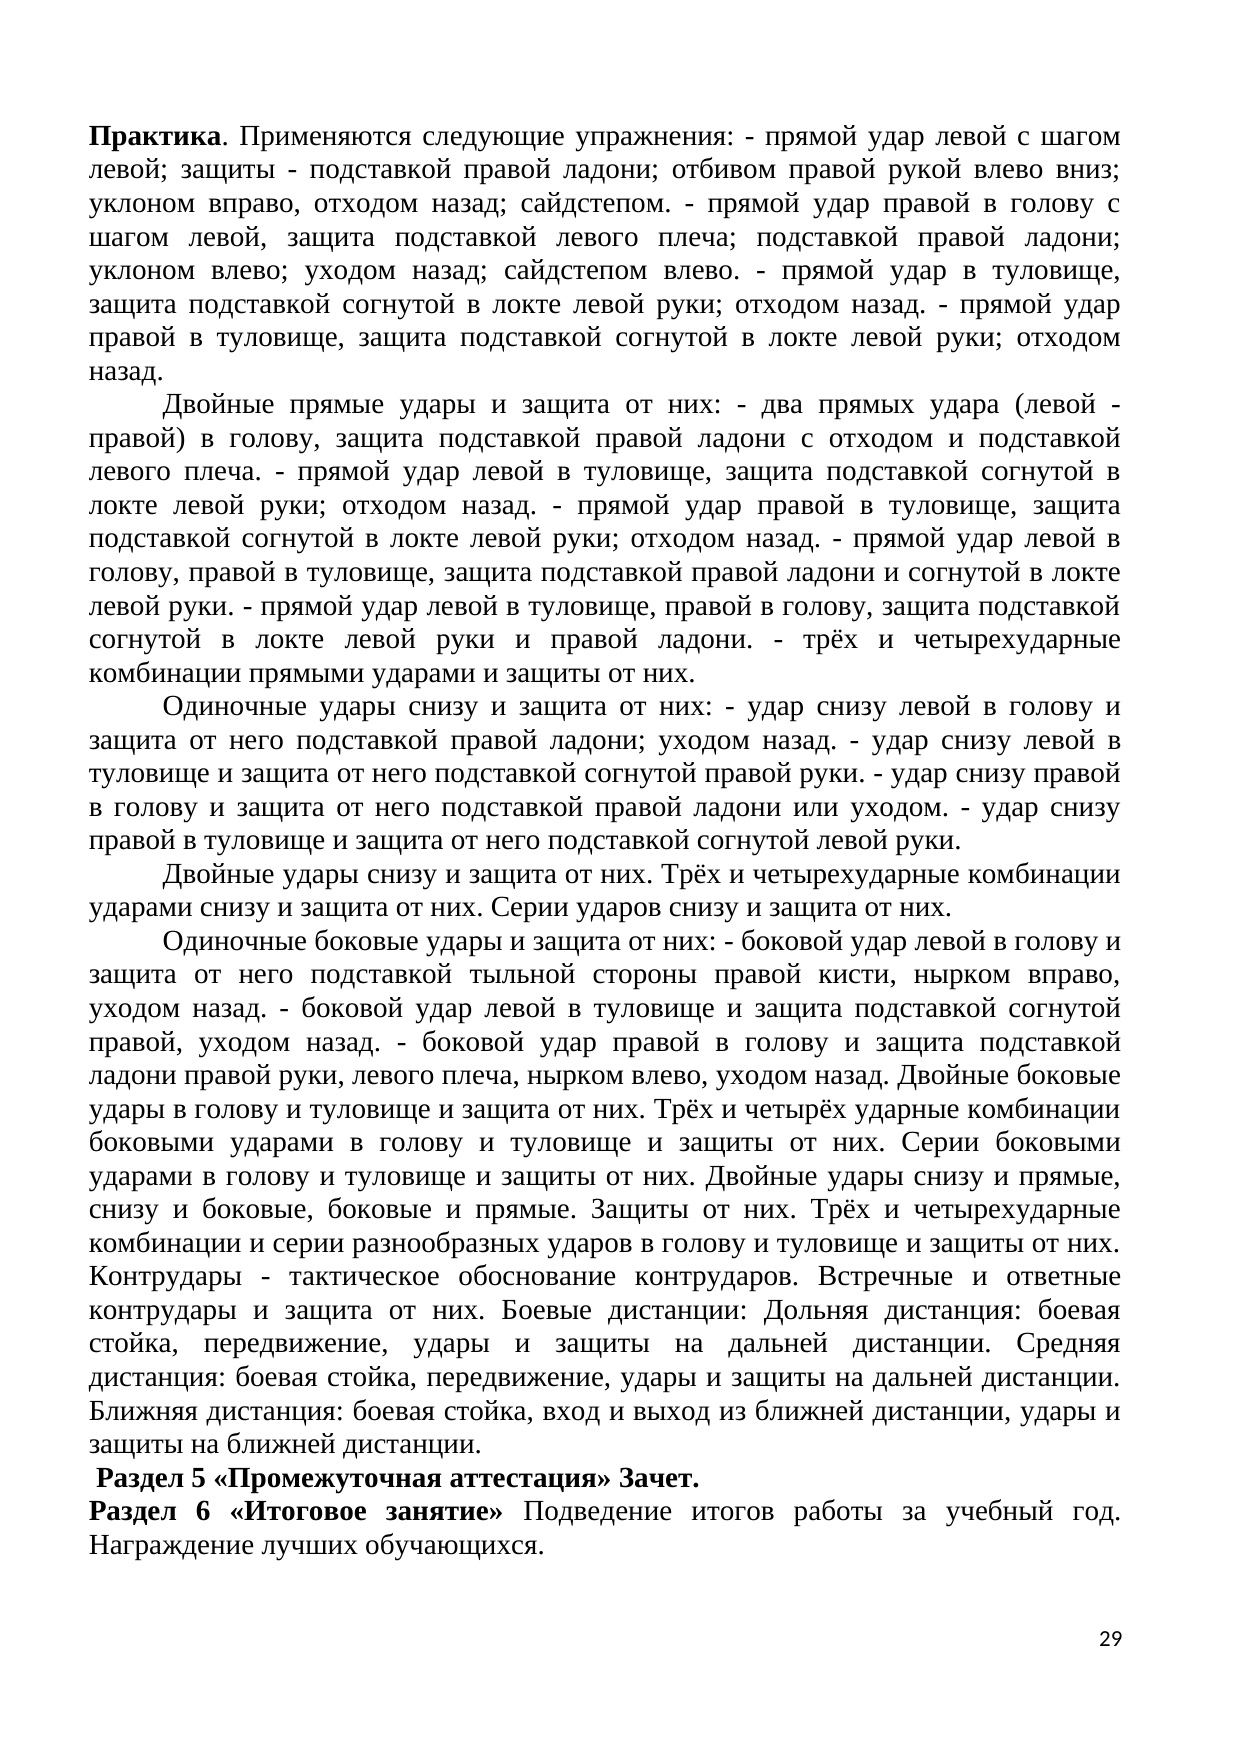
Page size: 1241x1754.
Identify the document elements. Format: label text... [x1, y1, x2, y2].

text Двойные прямые удары и защита от них: - два прямых удара (левой - правой) в голову, защита подставкой правой ладони с отходом и подставкой левого плеча. - прямой удар левой в туловище, защита подставкой согнутой в локте левой руки; отходом назад. - прямой удар правой в туловище, защита подставкой согнутой в локте левой руки; отходом назад. - прямой удар левой в голову, правой в туловище, защита подставкой правой ладони и согнутой в локте левой руки. - прямой удар левой в туловище, правой в голову, защита подставкой согнутой в локте левой руки и правой ладони. - трёх и четырехударные комбинации прямыми ударами и защиты от них. [88, 386, 1122, 688]
text Практика. Применяются следующие упражнения: - прямой удар левой с шагом левой; защиты - подставкой правой ладони; отбивом правой рукой влево вниз; уклоном вправо, отходом назад; сайдстепом. - прямой удар правой в голову с шагом левой, защита подставкой левого плеча; подставкой правой ладони; уклоном влево; уходом назад; сайдстепом влево. - прямой удар в туловище, защита подставкой согнутой в локте левой руки; отходом назад. - прямой удар правой в туловище, защита подставкой согнутой в локте левой руки; отходом назад. [88, 118, 1122, 386]
text Двойные удары снизу и защита от них. Трёх и четырехударные комбинации ударами снизу и защита от них. Серии ударов снизу и защита от них. [88, 856, 1122, 923]
text Одиночные удары снизу и защита от них: - удар снизу левой в голову и защита от него подставкой правой ладони; уходом назад. - удар снизу левой в туловище и защита от него подставкой согнутой правой руки. - удар снизу правой в голову и защита от него подставкой правой ладони или уходом. - удар снизу правой в туловище и защита от него подставкой согнутой левой руки. [88, 688, 1122, 856]
text Одиночные боковые удары и защита от них: - боковой удар левой в голову и защита от него подставкой тыльной стороны правой кисти, нырком вправо, уходом назад. - боковой удар левой в туловище и защита подставкой согнутой правой, уходом назад. - боковой удар правой в голову и защита подставкой ладони правой руки, левого плеча, нырком влево, уходом назад. Двойные боковые удары в голову и туловище и защита от них. Трёх и четырёх ударные комбинации боковыми ударами в голову и туловище и защиты от них. Серии боковыми ударами в голову и туловище и защиты от них. Двойные удары снизу и прямые, снизу и боковые, боковые и прямые. Защиты от них. Трёх и четырехударные комбинации и серии разнообразных ударов в голову и туловище и защиты от них. Контрудары - тактическое обоснование контрударов. Встречные и ответные контрудары и защита от них. Боевые дистанции: Дольняя дистанция: боевая стойка, передвижение, удары и защиты на дальней дистанции. Средняя дистанция: боевая стойка, передвижение, удары и защиты на дальней дистанции. Ближняя дистанция: боевая стойка, вход и выход из ближней дистанции, удары и защиты на ближней дистанции. [88, 923, 1122, 1460]
text Раздел 5 «Промежуточная аттестация» Зачет. [88, 1460, 1122, 1493]
text Раздел 6 «Итоговое занятие» Подведение итогов работы за учебный год. Награждение лучших обучающихся. [88, 1493, 1122, 1560]
